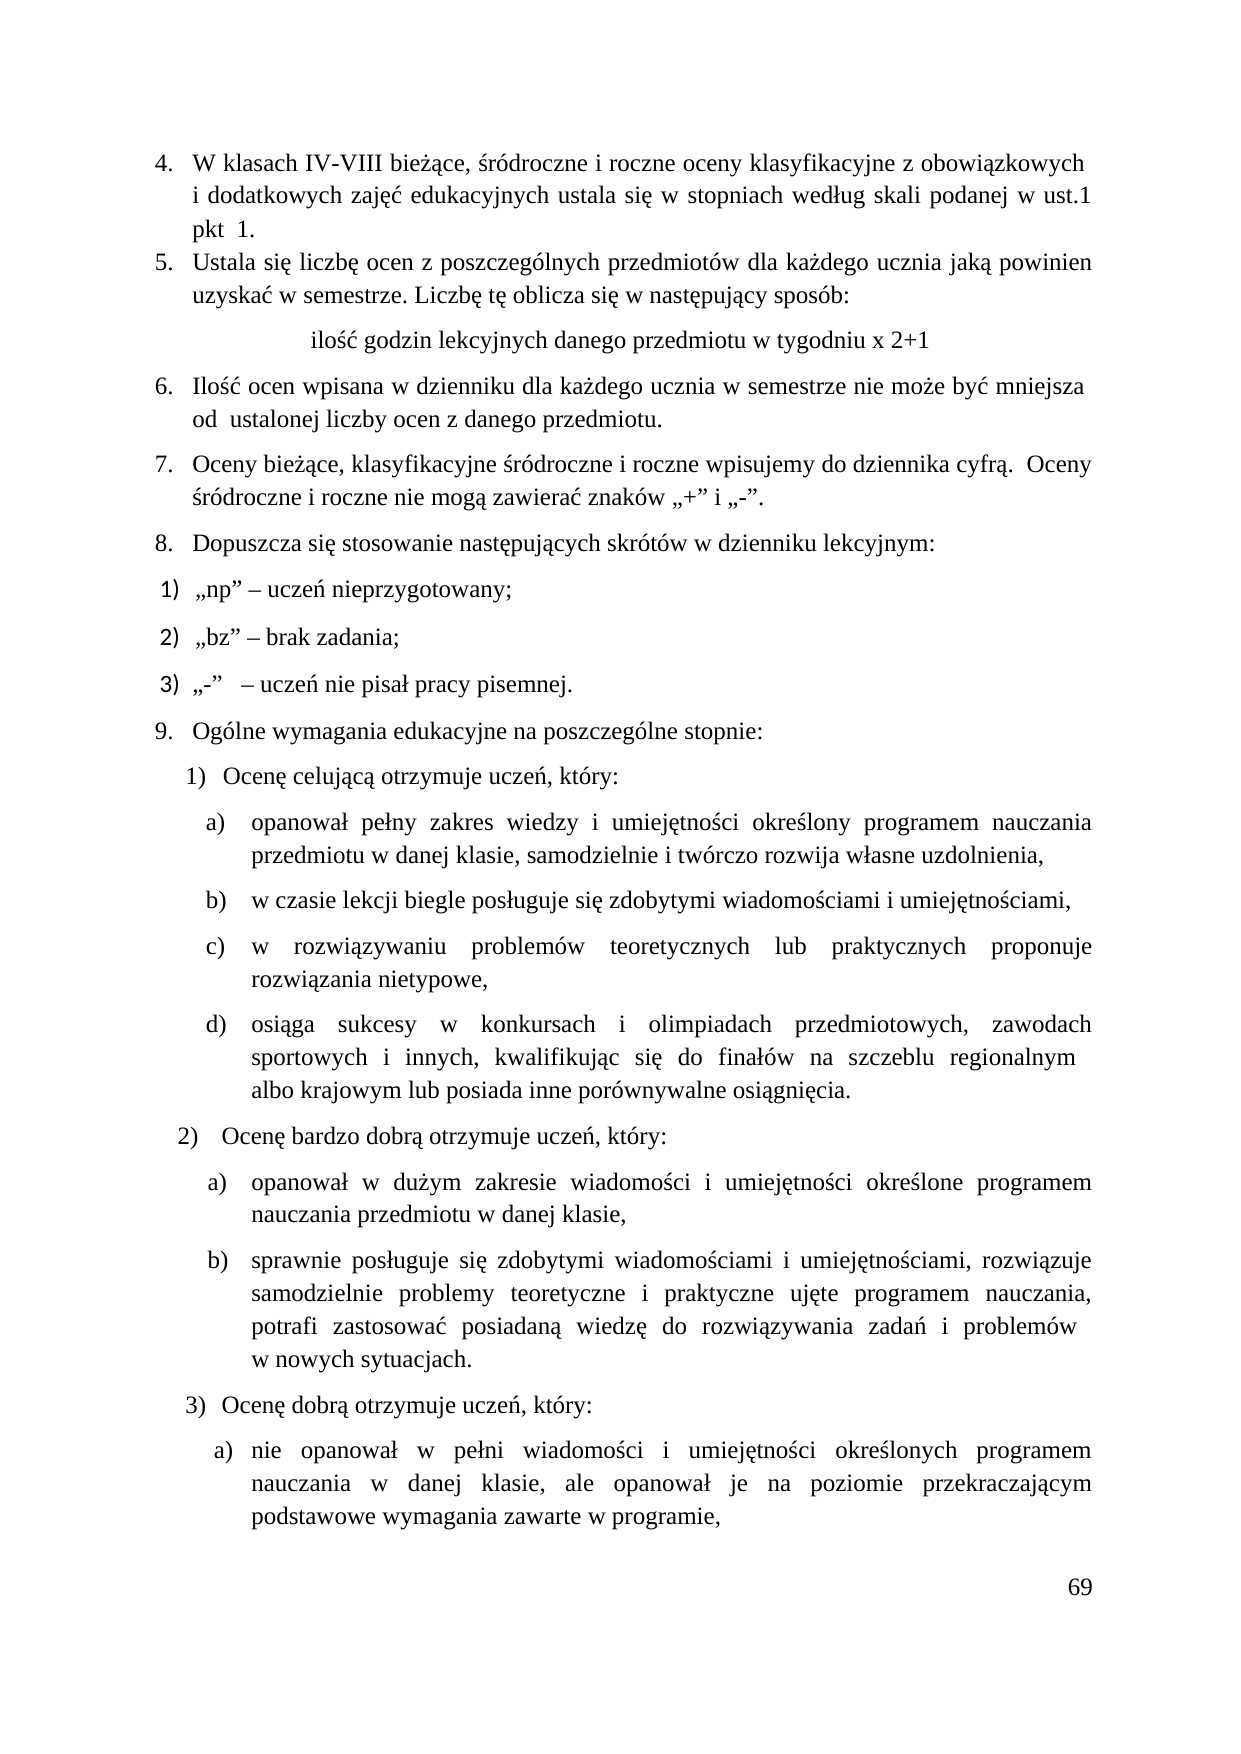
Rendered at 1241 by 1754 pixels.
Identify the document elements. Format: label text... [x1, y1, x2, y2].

list opanował w dużym zakresie wiadomości i umiejętności określone programem nauczania przedmiotu w danej klasie, [207, 1167, 1093, 1228]
list Dopuszcza się stosowanie następujących skrótów w dzienniku lekcyjnym: [154, 528, 1093, 557]
list w rozwiązywaniu problemów teoretycznych lub praktycznych proponuje rozwiązania nietypowe, [206, 931, 1093, 993]
list Ogólne wymagania edukacyjne na poszczególne stopnie: [154, 716, 1093, 744]
list „np” – uczeń nieprzygotowany; [159, 573, 1093, 604]
list opanował pełny zakres wiedzy i umiejętności określony programem nauczania przedmiotu w danej klasie, samodzielnie i twórczo rozwija własne uzdolnienia, [206, 807, 1093, 869]
list sprawnie posługuje się zdobytymi wiadomościami i umiejętnościami, rozwiązuje samodzielnie problemy teoretyczne i praktyczne ujęte programem nauczania, potrafi zastosować posiadaną wiedzę do rozwiązywania zadań i problemów w nowych sytuacjach. [207, 1245, 1093, 1373]
list W klasach IV-VIII bieżące, śródroczne i roczne oceny klasyfikacyjne z obowiązkowych i dodatkowych zajęć edukacyjnych ustala się w stopniach według skali podanej w ust.1 pkt 1. [154, 148, 1093, 242]
list w czasie lekcji biegle posługuje się zdobytymi wiadomościami i umiejętnościami, [206, 885, 1093, 914]
list Oceny bieżące, klasyfikacyjne śródroczne i roczne wpisujemy do dziennika cyfrą. Oceny śródroczne i roczne nie mogą zawierać znaków „+” i „-”. [154, 449, 1093, 511]
list nie opanował w pełni wiadomości i umiejętności określonych programem nauczania w danej klasie, ale opanował je na poziomie przekraczającym podstawowe wymagania zawarte w programie, [213, 1435, 1093, 1530]
list Ocenę celującą otrzymuje uczeń, który: [185, 761, 1093, 790]
text ilość godzin lekcyjnych danego przedmiotu w tygodniu x 2+1 [148, 325, 1093, 354]
list Ilość ocen wpisana w dzienniku dla każdego ucznia w semestrze nie może być mniejsza od ustalonej liczby ocen z danego przedmiotu. [154, 371, 1093, 432]
list Ustala się liczbę ocen z poszczególnych przedmiotów dla każdego ucznia jaką powinien uzyskać w semestrze. Liczbę tę oblicza się w następujący sposób: [154, 247, 1093, 308]
list osiąga sukcesy w konkursach i olimpiadach przedmiotowych, zawodach sportowych i innych, kwalifikując się do finałów na szczeblu regionalnym albo krajowym lub posiada inne porównywalne osiągnięcia. [206, 1009, 1093, 1104]
text 2) Ocenę bardzo dobrą otrzymuje uczeń, który: [148, 1121, 1093, 1150]
list „bz” – brak zadania; [159, 621, 1093, 651]
text 3) Ocenę dobrą otrzymuje uczeń, który: [148, 1390, 1093, 1418]
list „-” – uczeń nie pisał pracy pisemnej. [159, 668, 1093, 699]
